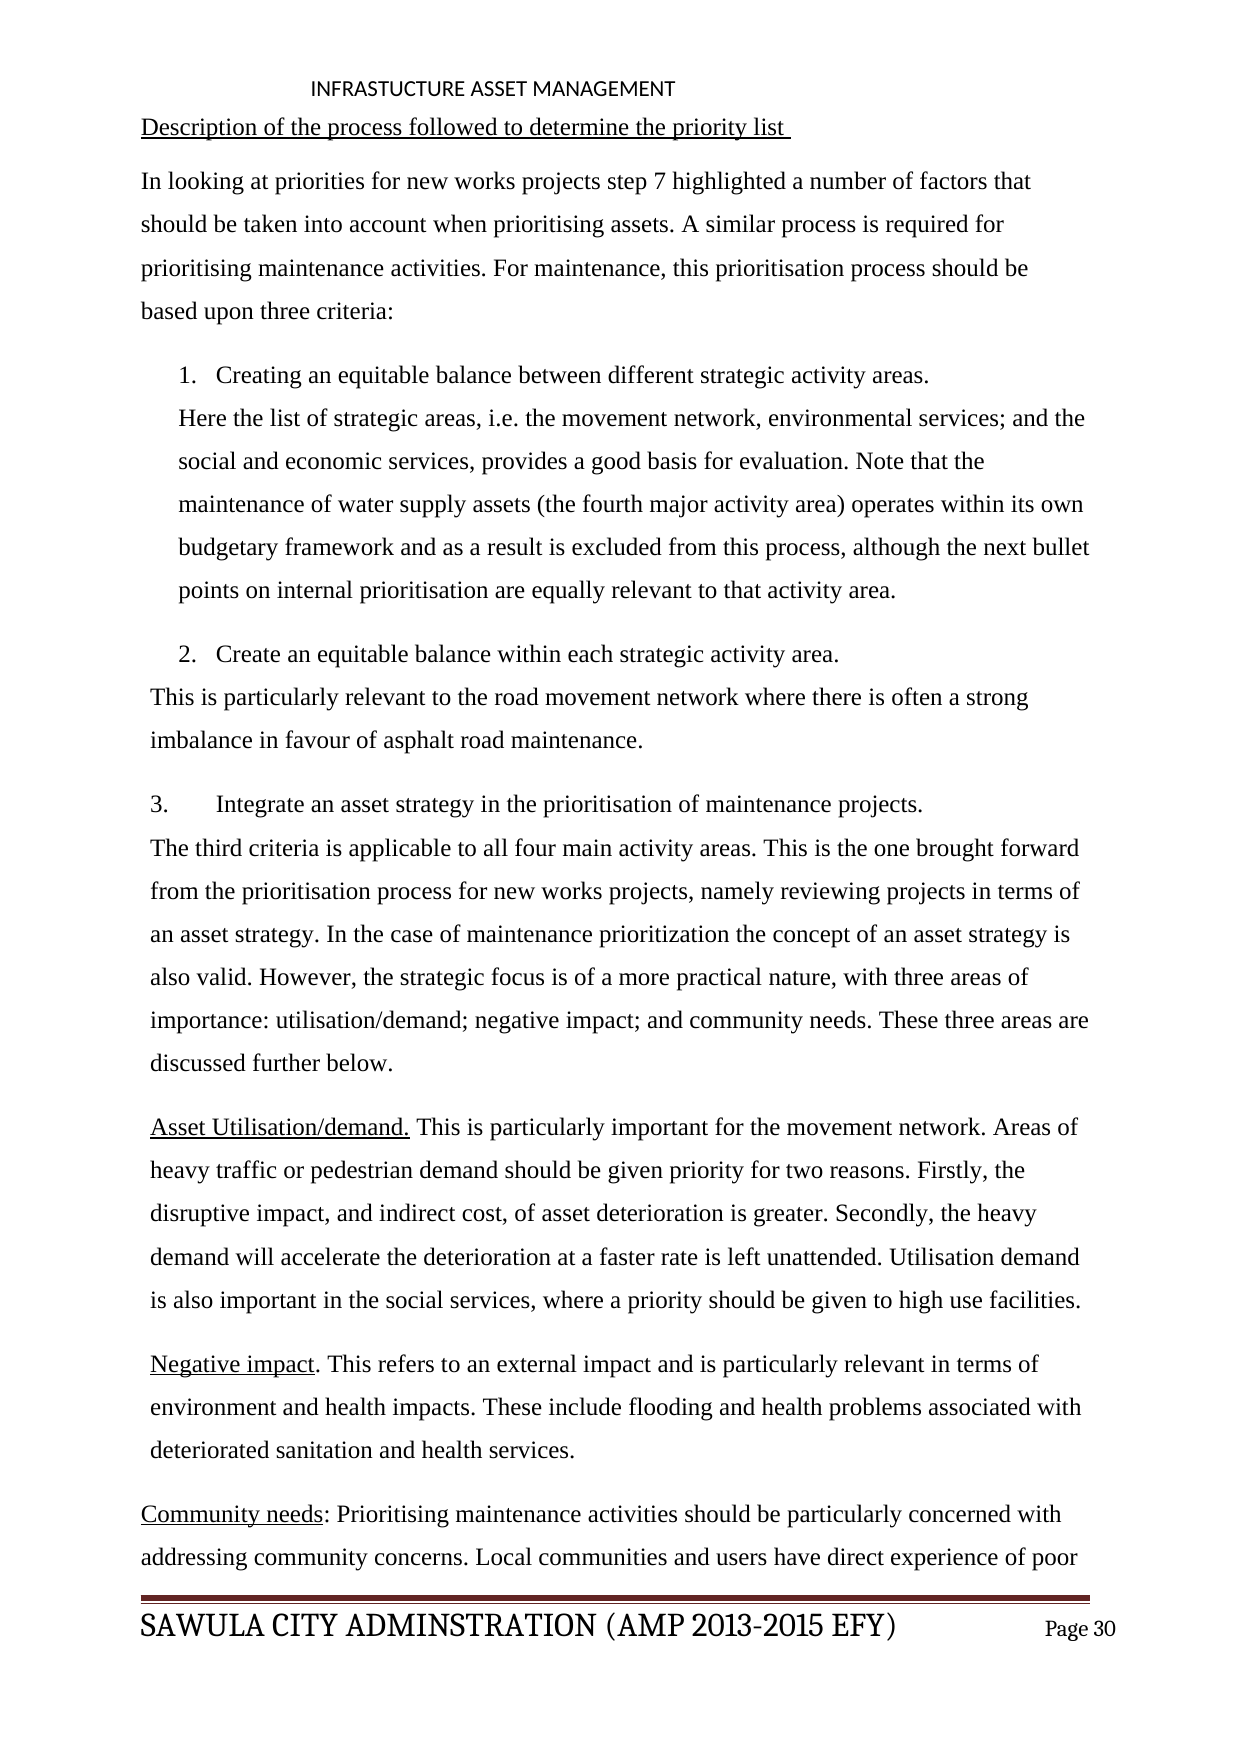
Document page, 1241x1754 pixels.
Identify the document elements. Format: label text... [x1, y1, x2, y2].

text Negative impact. This refers to an external impact and is particularly relevant in terms of environment and health impacts. These include flooding and health problems associated with deteriorated sanitation and health services. [150, 1349, 1090, 1464]
list Integrate an asset strategy in the prioritisation of maintenance projects. [150, 789, 1090, 818]
text The third criteria is applicable to all four main activity areas. This is the one brought forward from the prioritisation process for new works projects, namely reviewing projects in terms of an asset strategy. In the case of maintenance prioritization the concept of an asset strategy is also valid. However, the strategic focus is of a more practical nature, with three areas of importance: utilisation/demand; negative impact; and community needs. These three areas are discussed further below. [150, 833, 1090, 1077]
text Asset Utilisation/demand. This is particularly important for the movement network. Areas of heavy traffic or pedestrian demand should be given priority for two reasons. Firstly, the disruptive impact, and indirect cost, of asset deterioration is greater. Secondly, the heavy demand will accelerate the deterioration at a faster rate is left unattended. Utilisation demand is also important in the social services, where a priority should be given to high use facilities. [150, 1112, 1090, 1313]
text This is particularly relevant to the road movement network where there is often a strong imbalance in favour of asphalt road maintenance. [150, 682, 1090, 754]
list Creating an equitable balance between different strategic activity areas. [178, 360, 1090, 388]
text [141, 1499, 1090, 1571]
list Create an equitable balance within each strategic activity area. [178, 639, 1090, 668]
text Here the list of strategic areas, i.e. the movement network, environmental services; and the social and economic services, provides a good basis for evaluation. Note that the maintenance of water supply assets (the fourth major activity area) operates within its own budgetary framework and as a result is excluded from this process, although the next bullet points on internal prioritisation are equally relevant to that activity area. [178, 403, 1090, 604]
text In looking at priorities for new works projects step 7 highlighted a number of factors that should be taken into account when prioritising assets. A similar process is required for prioritising maintenance activities. For maintenance, this prioritisation process should be based upon three criteria: [141, 166, 1090, 324]
text Description of the process followed to determine the priority list [141, 112, 1090, 141]
